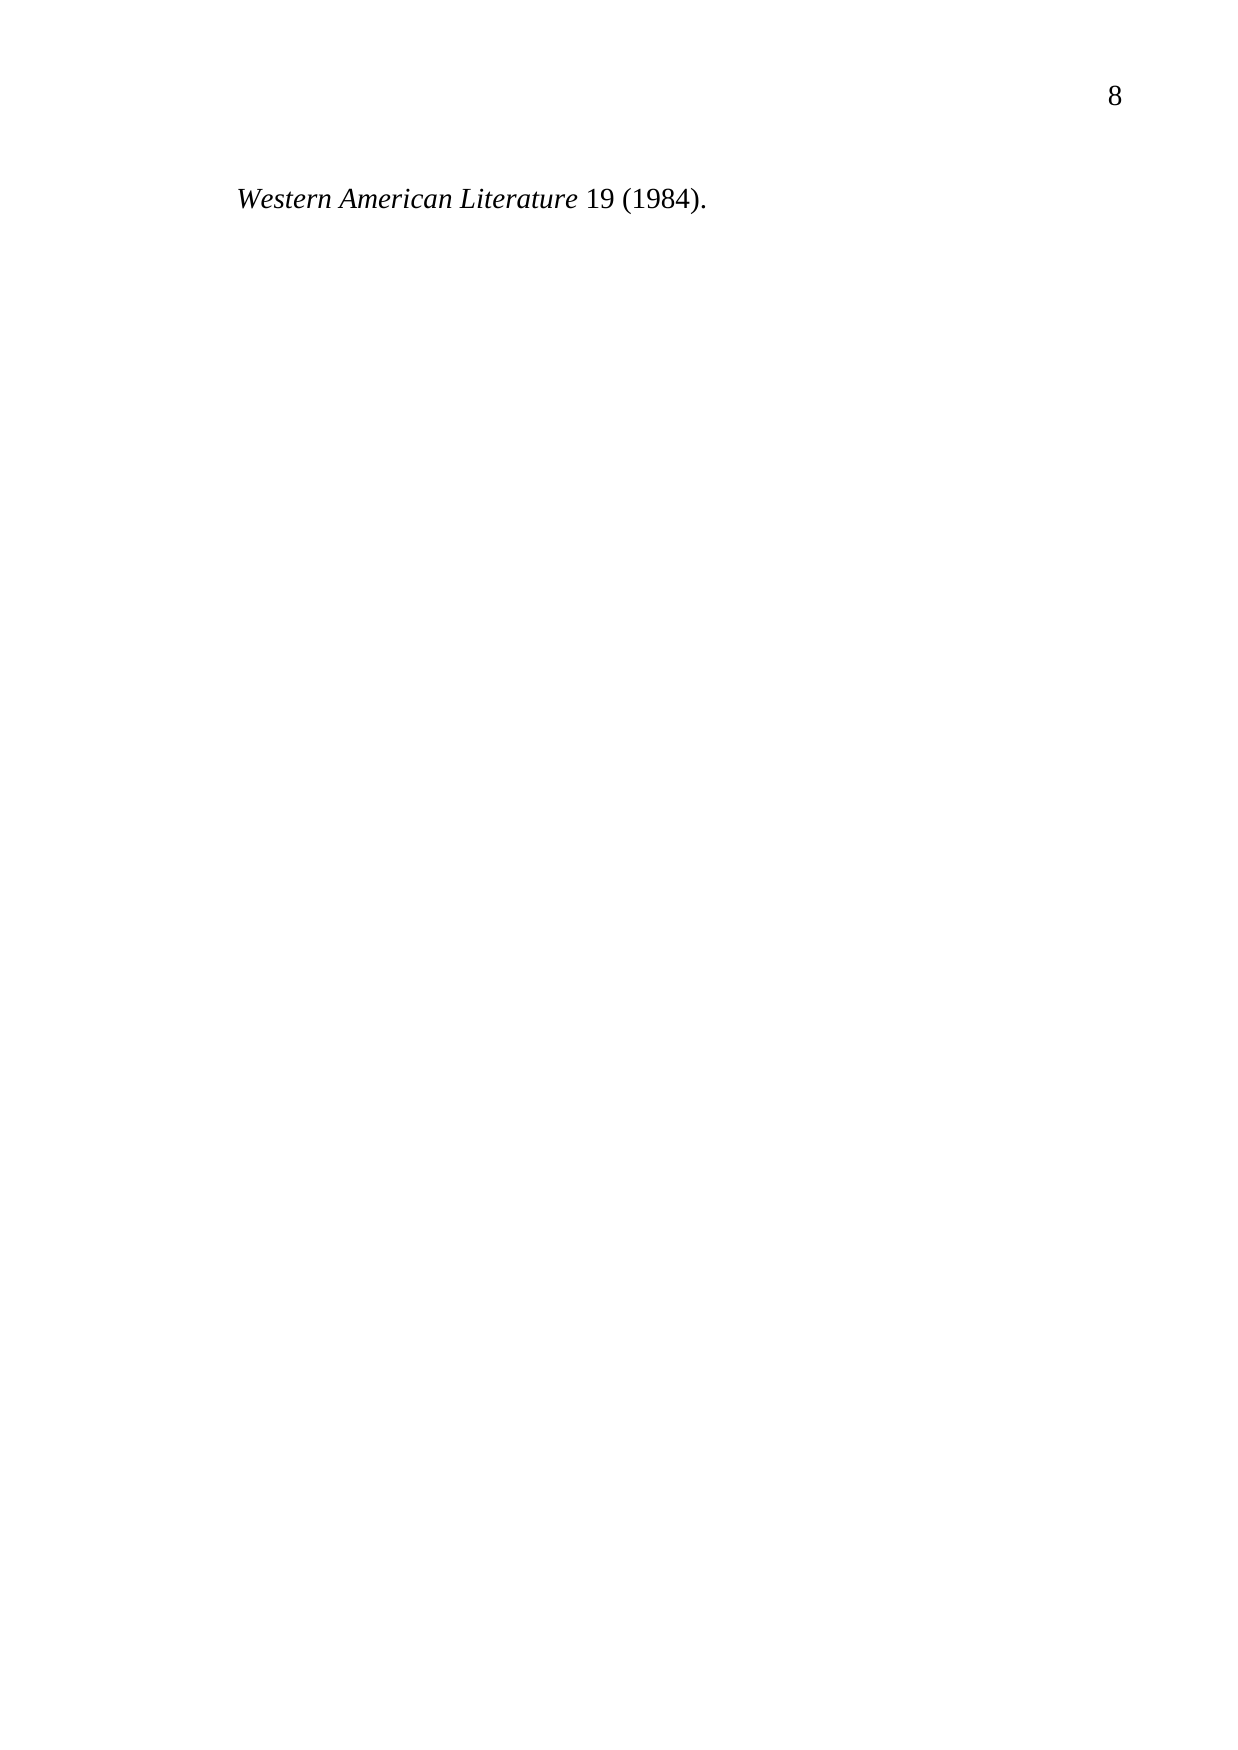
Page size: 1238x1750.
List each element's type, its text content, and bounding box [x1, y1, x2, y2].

text Western American Literature 19 (1984). [236, 181, 1078, 215]
